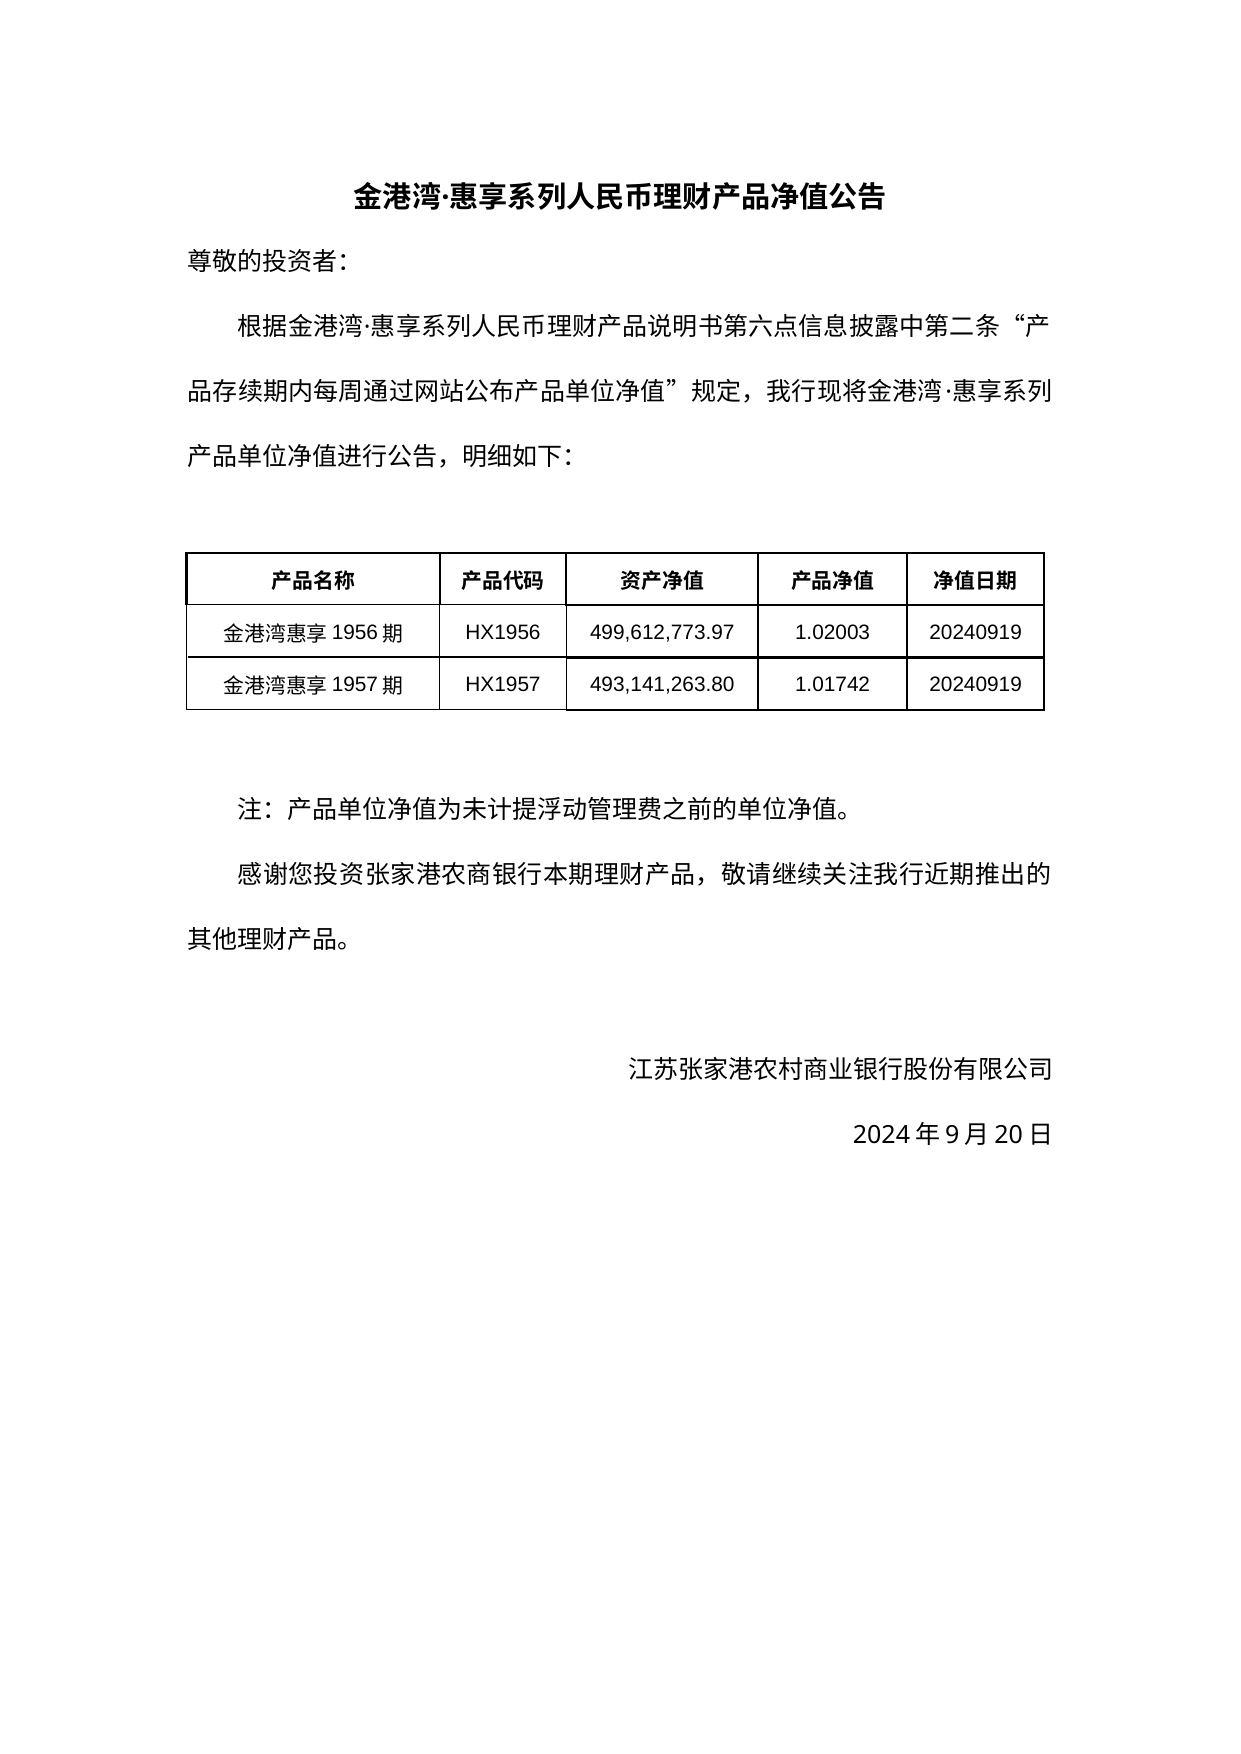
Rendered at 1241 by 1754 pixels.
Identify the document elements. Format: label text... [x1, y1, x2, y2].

table_cell HX1956 [440, 605, 566, 656]
table_header 产品净值 [759, 554, 906, 604]
text 2024年9月20日 [187, 1101, 1053, 1166]
text 根据金港湾·惠享系列人民币理财产品说明书第六点信息披露中第二条“产品存续期内每周通过网站公布产品单位净值”规定，我行现将金港湾·惠享系列产品单位净值进行公告，明细如下： [187, 292, 1053, 487]
text 感谢您投资张家港农商银行本期理财产品，敬请继续关注我行近期推出的其他理财产品。 [187, 841, 1053, 971]
table_header 资产净值 [567, 554, 757, 604]
table_cell 金港湾惠享1957期 [187, 656, 439, 708]
table_cell 20240919 [908, 606, 1043, 656]
table_cell 499,612,773.97 [567, 606, 757, 656]
table_cell HX1957 [440, 658, 566, 708]
table_header 产品代码 [441, 554, 565, 604]
text 尊敬的投资者： [187, 227, 1053, 292]
text 江苏张家港农村商业银行股份有限公司 [187, 1036, 1053, 1101]
table_cell 1.01742 [759, 659, 906, 708]
text 金港湾·惠享系列人民币理财产品净值公告 [187, 162, 1053, 227]
table_cell 493,141,263.80 [567, 659, 757, 708]
text 注：产品单位净值为未计提浮动管理费之前的单位净值。 [187, 776, 1053, 841]
table_header 产品名称 [188, 554, 439, 604]
table_cell 1.02003 [759, 606, 906, 656]
table_cell 金港湾惠享1956期 [187, 605, 439, 656]
table_cell 20240919 [908, 659, 1043, 708]
table_header 净值日期 [908, 554, 1043, 604]
